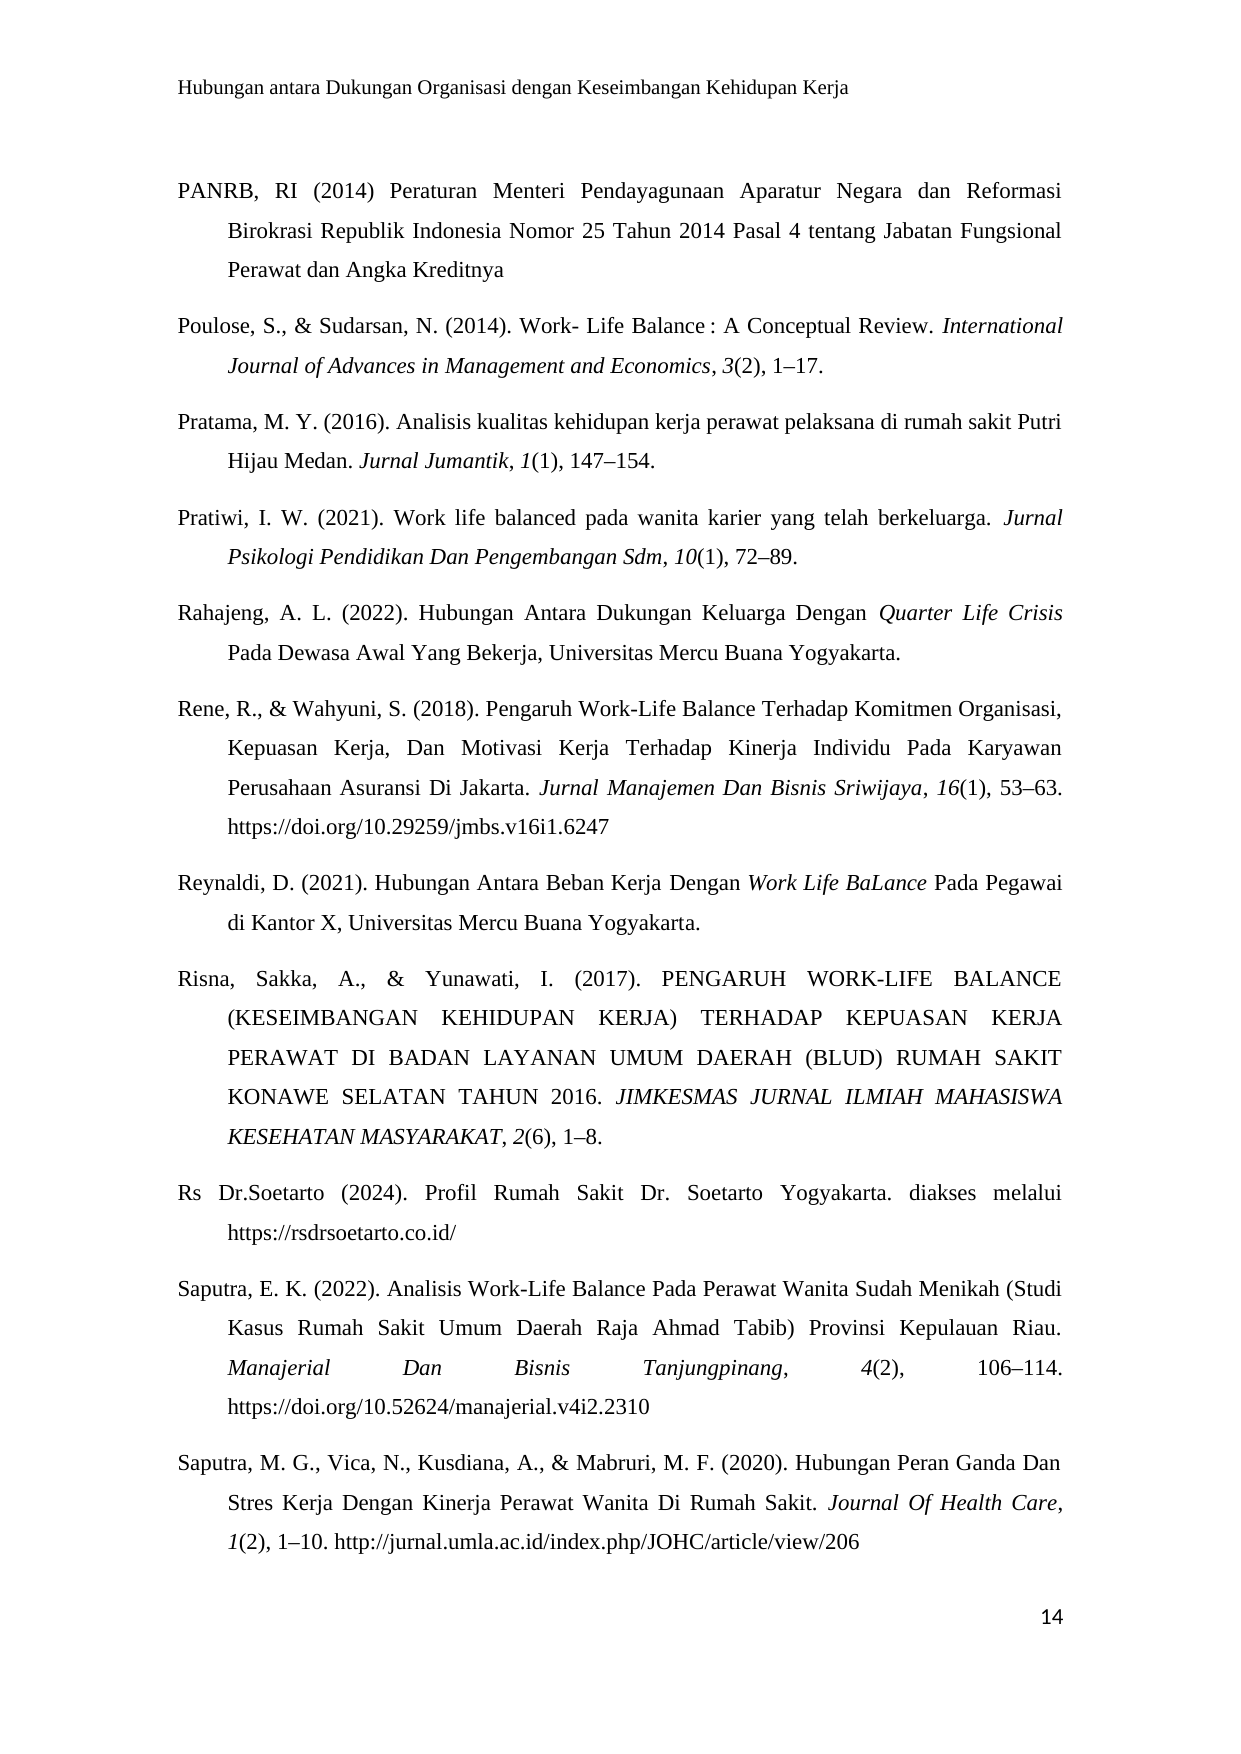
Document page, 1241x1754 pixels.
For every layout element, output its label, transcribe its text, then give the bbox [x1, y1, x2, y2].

text Reynaldi, D. (2021). Hubungan Antara Beban Kerja Dengan Work Life BaLance Pada Pegawai di Kantor X, Universitas Mercu Buana Yogyakarta. [177, 869, 1063, 935]
text Saputra, M. G., Vica, N., Kusdiana, A., & Mabruri, M. F. (2020). Hubungan Peran Ganda Dan Stres Kerja Dengan Kinerja Perawat Wanita Di Rumah Sakit. Journal Of Health Care, 1(2), 1–10. http://jurnal.umla.ac.id/index.php/JOHC/article/view/206 [177, 1449, 1063, 1554]
text Rs Dr.Soetarto (2024). Profil Rumah Sakit Dr. Soetarto Yogyakarta. diakses melalui https://rsdrsoetarto.co.id/ [177, 1179, 1063, 1245]
text Rahajeng, A. L. (2022). Hubungan Antara Dukungan Keluarga Dengan Quarter Life Crisis Pada Dewasa Awal Yang Bekerja, Universitas Mercu Buana Yogyakarta. [177, 599, 1063, 665]
text Rene, R., & Wahyuni, S. (2018). Pengaruh Work-Life Balance Terhadap Komitmen Organisasi, Kepuasan Kerja, Dan Motivasi Kerja Terhadap Kinerja Individu Pada Karyawan Perusahaan Asuransi Di Jakarta. Jurnal Manajemen Dan Bisnis Sriwijaya, 16(1), 53–63. https://doi.org/10.29259/jmbs.v16i1.6247 [177, 695, 1063, 839]
text Risna, Sakka, A., & Yunawati, I. (2017). PENGARUH WORK-LIFE BALANCE (KESEIMBANGAN KEHIDUPAN KERJA) TERHADAP KEPUASAN KERJA PERAWAT DI BADAN LAYANAN UMUM DAERAH (BLUD) RUMAH SAKIT KONAWE SELATAN TAHUN 2016. JIMKESMAS JURNAL ILMIAH MAHASISWA KESEHATAN MASYARAKAT, 2(6), 1–8. [177, 965, 1063, 1149]
text PANRB, RI (2014) Peraturan Menteri Pendayagunaan Aparatur Negara dan Reformasi Birokrasi Republik Indonesia Nomor 25 Tahun 2014 Pasal 4 tentang Jabatan Fungsional Perawat dan Angka Kreditnya [177, 177, 1063, 282]
text Saputra, E. K. (2022). Analisis Work-Life Balance Pada Perawat Wanita Sudah Menikah (Studi Kasus Rumah Sakit Umum Daerah Raja Ahmad Tabib) Provinsi Kepulauan Riau. Manajerial Dan Bisnis Tanjungpinang, 4(2), 106–114. https://doi.org/10.52624/manajerial.v4i2.2310 [177, 1275, 1063, 1419]
text Poulose, S., & Sudarsan, N. (2014). Work- Life Balance : A Conceptual Review. International Journal of Advances in Management and Economics, 3(2), 1–17. [177, 312, 1063, 378]
text Pratama, M. Y. (2016). Analisis kualitas kehidupan kerja perawat pelaksana di rumah sakit Putri Hijau Medan. Jurnal Jumantik, 1(1), 147–154. [177, 408, 1063, 474]
text Pratiwi, I. W. (2021). Work life balanced pada wanita karier yang telah berkeluarga. Jurnal Psikologi Pendidikan Dan Pengembangan Sdm, 10(1), 72–89. [177, 503, 1063, 569]
